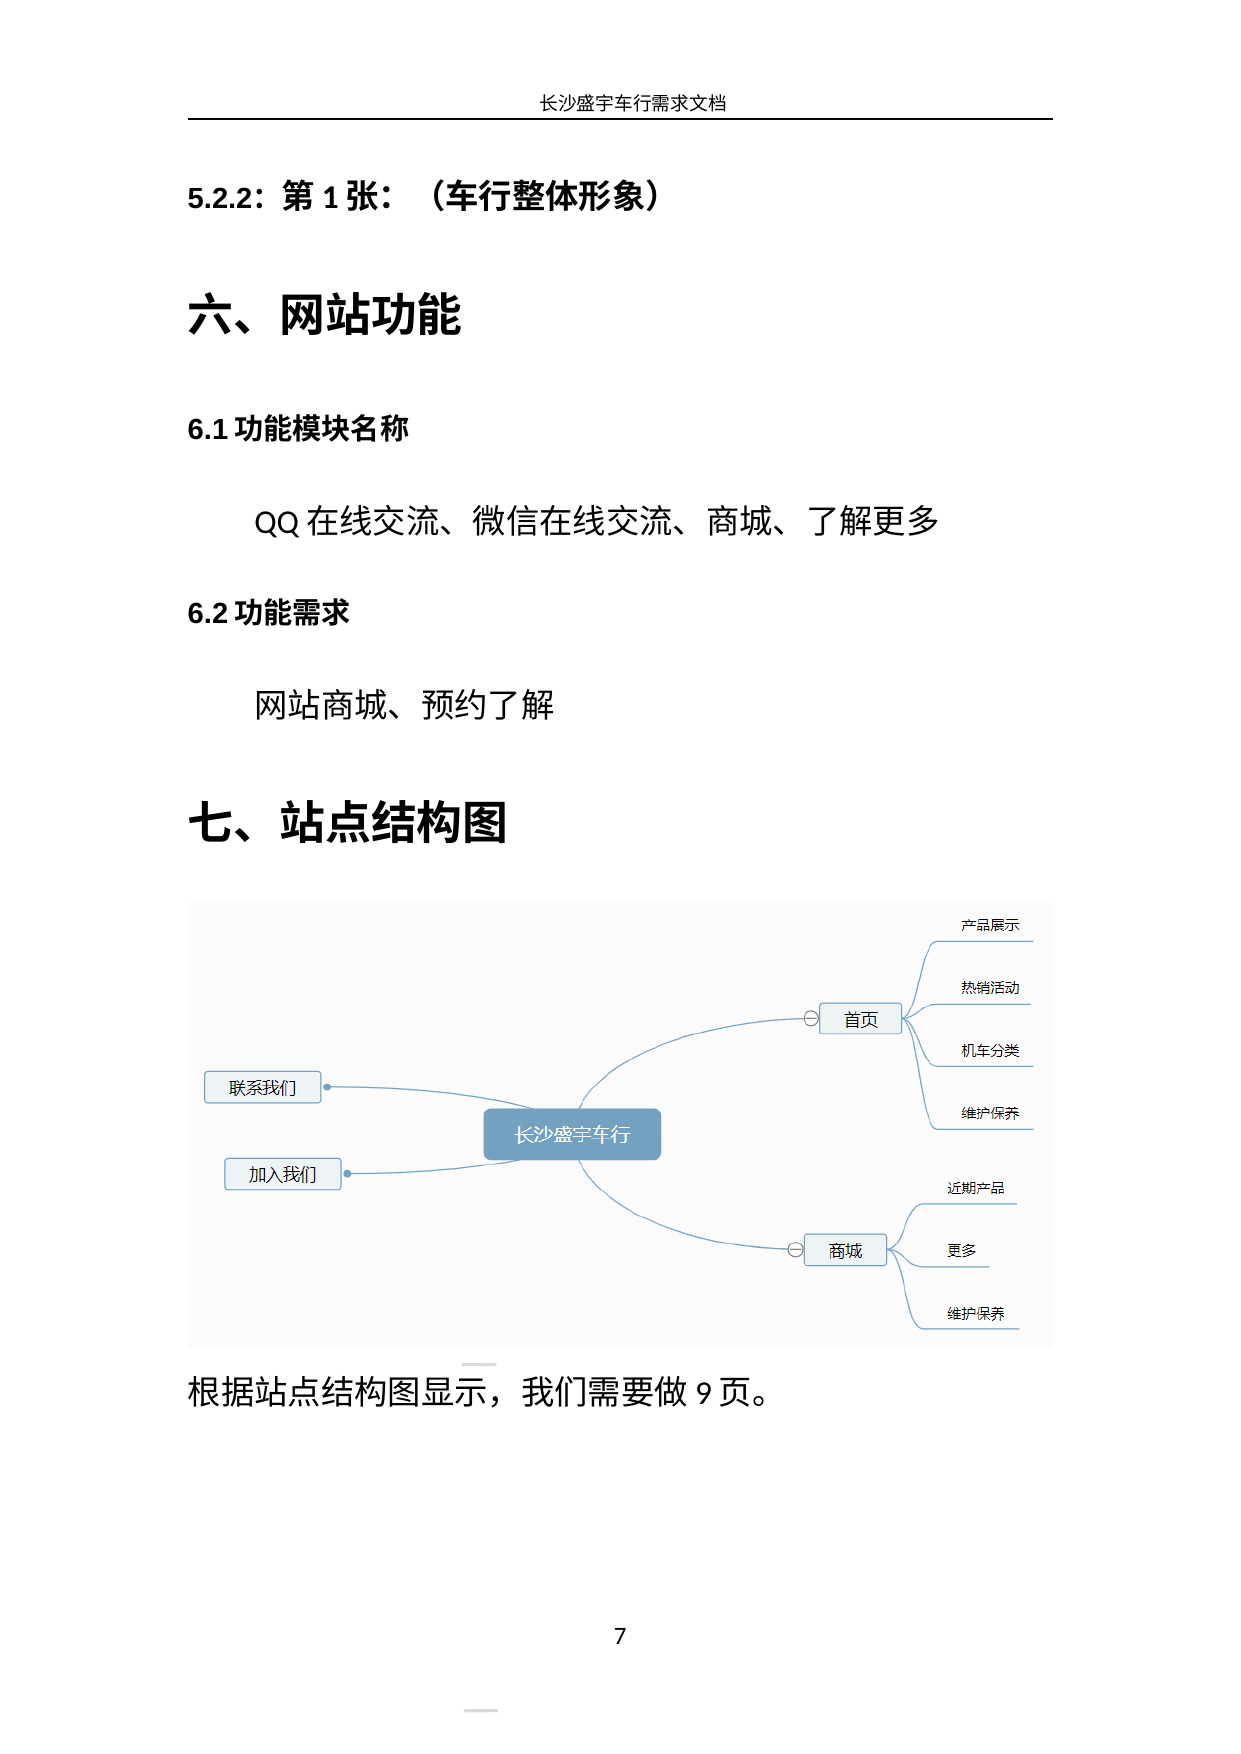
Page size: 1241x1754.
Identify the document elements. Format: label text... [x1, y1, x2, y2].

subtitle 6.1功能模块名称 [187, 394, 1053, 459]
subtitle 七、站点结构图 [187, 771, 1053, 868]
picture [187, 902, 1053, 1348]
subtitle 6.2功能需求 [187, 578, 1053, 643]
text 根据站点结构图显示，我们需要做 9页。 [187, 1358, 1053, 1423]
subtitle 5.2.2：第1张：（车行整体形象） [187, 162, 1053, 227]
subtitle 六、网站功能 [187, 262, 1053, 360]
text 网站商城、预约了解 [187, 671, 1053, 736]
text QQ在线交流、微信在线交流、商城、了解更多 [187, 486, 1053, 551]
